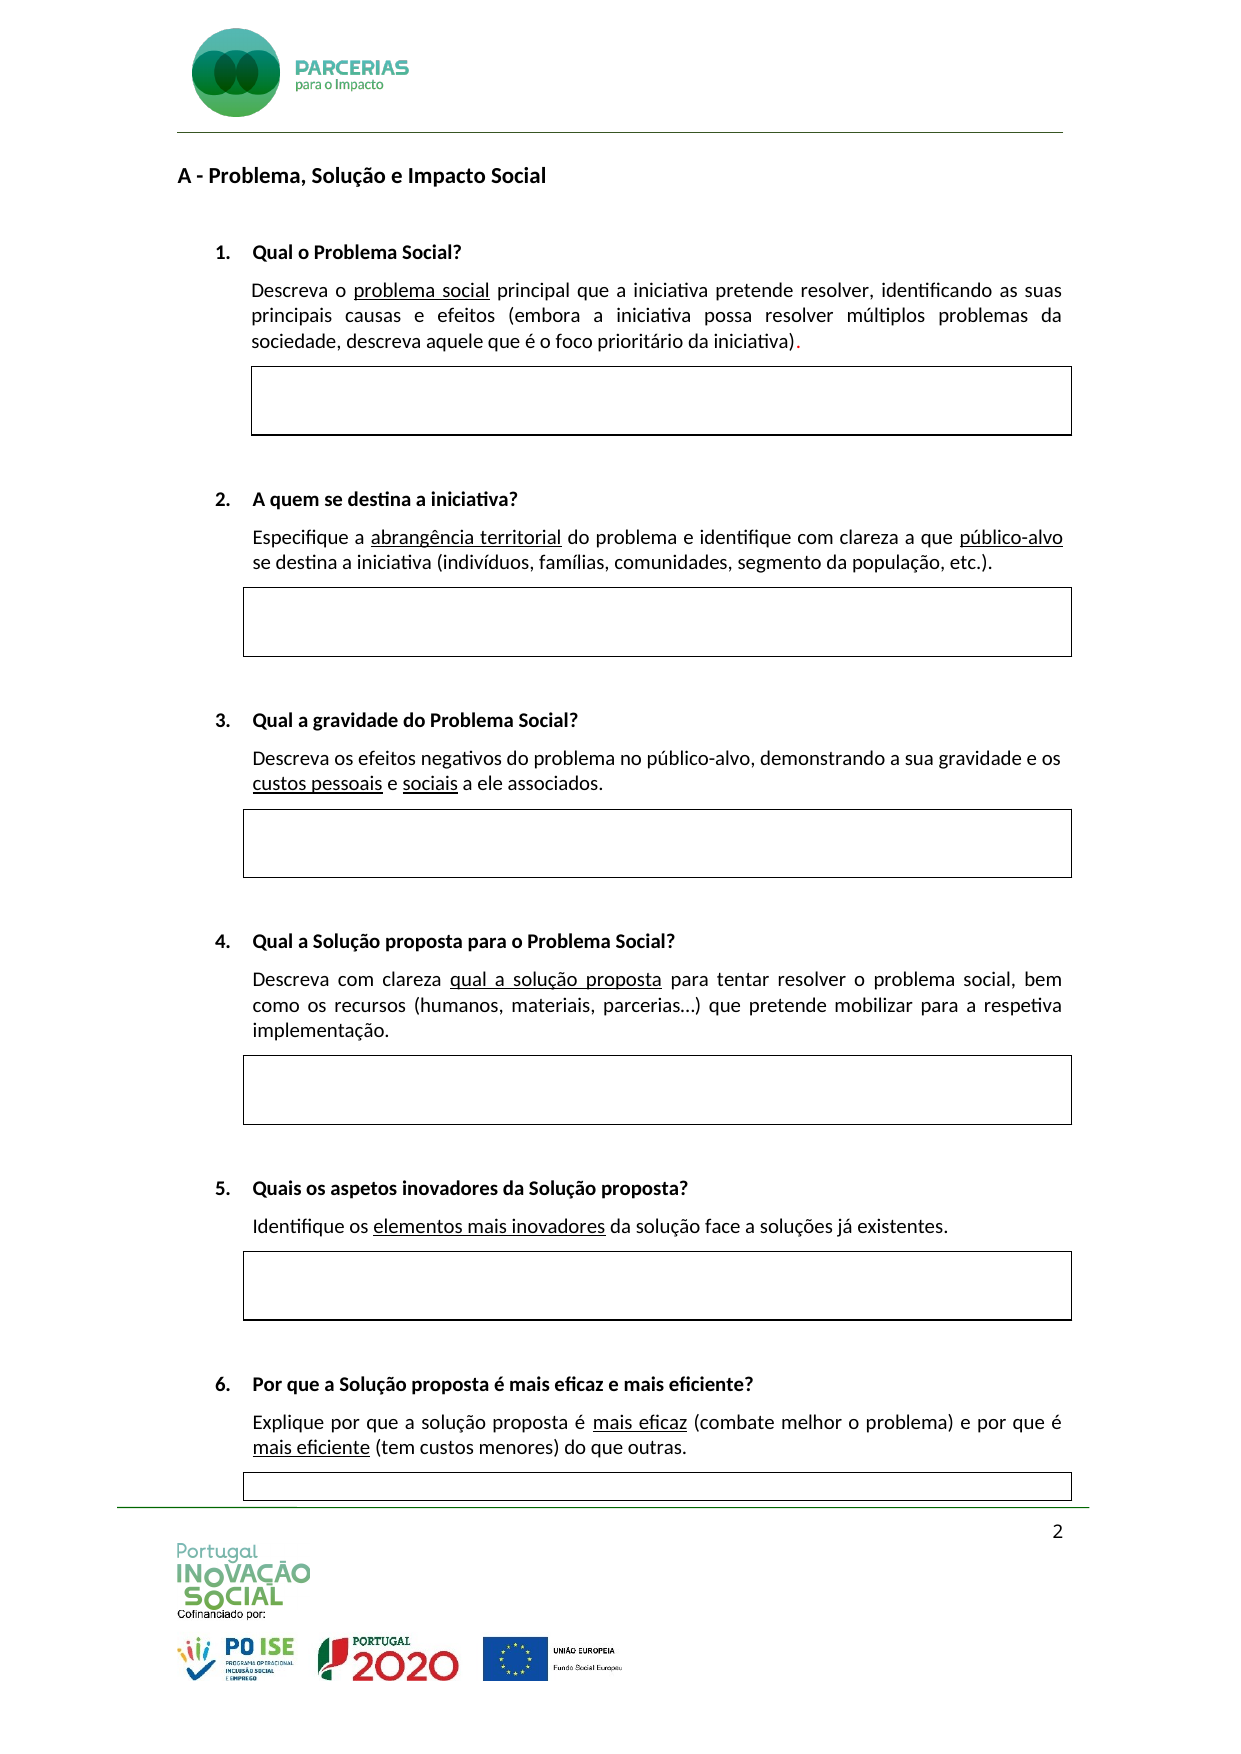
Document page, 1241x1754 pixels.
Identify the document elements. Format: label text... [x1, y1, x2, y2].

list A quem se destina a iniciativa? [215, 486, 1063, 511]
list Descreva com clareza qual a solução proposta para tentar resolver o problema social, bem como os recursos (humanos, materiais, parcerias…) que pretende mobilizar para a respetiva implementação. [252, 966, 1063, 1043]
list Especifique a abrangência territorial do problema e identifique com clareza a que público-alvo se destina a iniciativa (indivíduos, famílias, comunidades, segmento da população, etc.). [252, 524, 1063, 575]
list Identifique os elementos mais inovadores da solução face a soluções já existentes. [252, 1213, 1063, 1238]
list Quais os aspetos inovadores da Solução proposta? [215, 1175, 1063, 1201]
list Explique por que a solução proposta é mais eficaz (combate melhor o problema) e por que é mais eficiente (tem custos menores) do que outras. [252, 1409, 1063, 1460]
list Qual a Solução proposta para o Problema Social? [215, 928, 1063, 954]
text Descreva o problema social principal que a iniciativa pretende resolver, identificando as suas principais causas e efeitos (embora a iniciativa possa resolver múltiplos problemas da sociedade, descreva aquele que é o foco prioritário da iniciativa). [251, 277, 1063, 353]
picture [176, 12, 472, 133]
list Por que a Solução proposta é mais eficaz e mais eficiente? [215, 1371, 1063, 1396]
list Qual a gravidade do Problema Social? [215, 707, 1063, 733]
list Qual o Problema Social? [215, 239, 1063, 265]
text A - Problema, Solução e Impacto Social [177, 161, 1063, 189]
picture [177, 1543, 622, 1681]
list Descreva os efeitos negativos do problema no público-alvo, demonstrando a sua gravidade e os custos pessoais e sociais a ele associados. [252, 745, 1063, 796]
